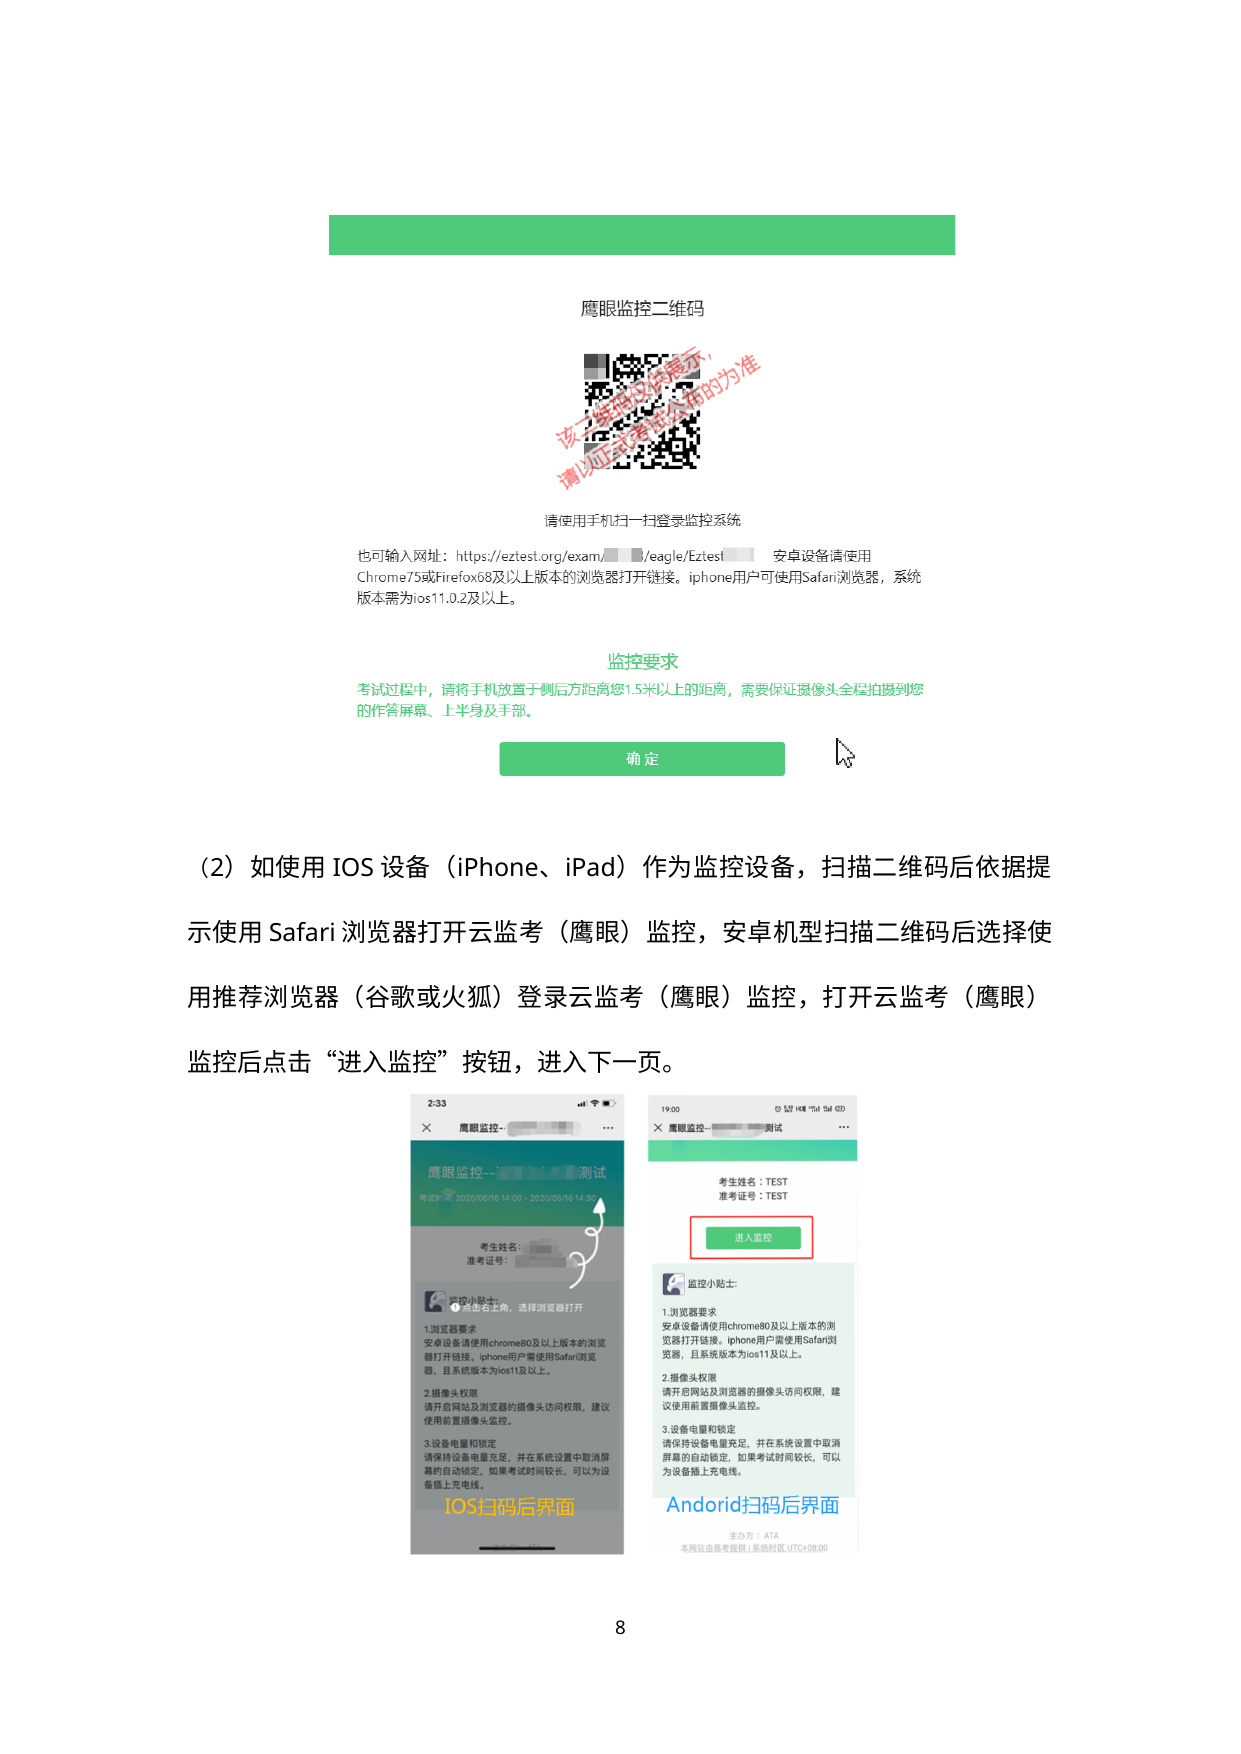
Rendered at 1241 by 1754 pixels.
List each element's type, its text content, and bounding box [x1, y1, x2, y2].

picture [401, 1093, 884, 1559]
list （2）如使用IOS设备（iPhone、iPad）作为监控设备，扫描二维码后依据提示使用Safari浏览器打开云监考（鹰眼）监控，安卓机型扫描二维码后选择使用推荐浏览器（谷歌或火狐）登录云监考（鹰眼）监控，打开云监考（鹰眼）监控后点击“进入监控”按钮，进入下一页。 [187, 833, 1053, 1093]
picture [329, 215, 956, 821]
